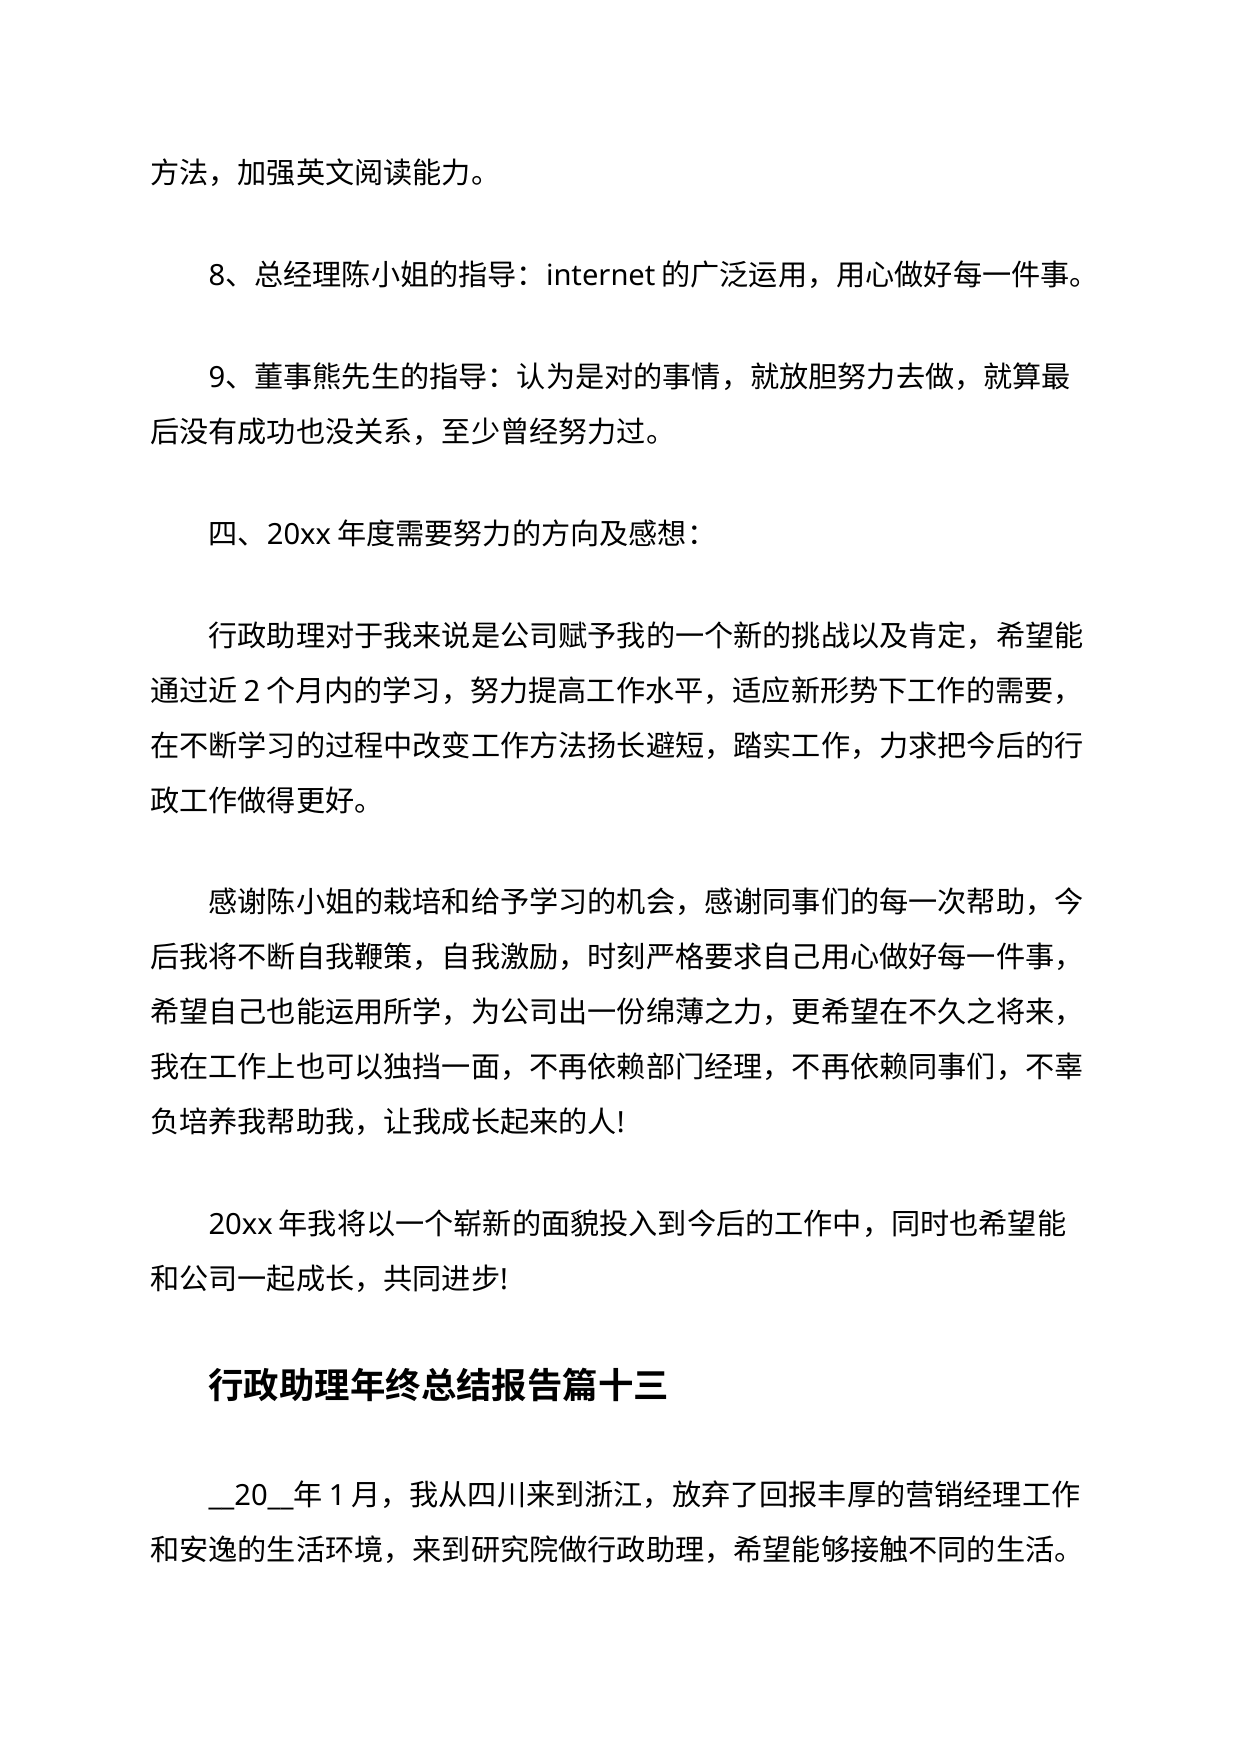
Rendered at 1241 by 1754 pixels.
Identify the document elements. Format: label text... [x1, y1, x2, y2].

text 20xx年我将以一个崭新的面貌投入到今后的工作中，同时也希望能和公司一起成长，共同进步! [150, 1201, 1090, 1298]
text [150, 1471, 1090, 1568]
text 行政助理对于我来说是公司赋予我的一个新的挑战以及肯定，希望能通过近2个月内的学习，努力提高工作水平，适应新形势下工作的需要，在不断学习的过程中改变工作方法扬长避短，踏实工作，力求把今后的行政工作做得更好。 [150, 612, 1090, 819]
text 9、董事熊先生的指导：认为是对的事情，就放胆努力去做，就算最后没有成功也没关系，至少曾经努力过。 [150, 354, 1090, 451]
text 四、20xx年度需要努力的方向及感想： [150, 511, 1090, 553]
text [150, 150, 1090, 192]
text 感谢陈小姐的栽培和给予学习的机会，感谢同事们的每一次帮助，今后我将不断自我鞭策，自我激励，时刻严格要求自己用心做好每一件事，希望自己也能运用所学，为公司出一份绵薄之力，更希望在不久之将来，我在工作上也可以独挡一面，不再依赖部门经理，不再依赖同事们，不辜负培养我帮助我，让我成长起来的人! [150, 879, 1090, 1141]
text 行政助理年终总结报告篇十三 [150, 1358, 1090, 1409]
text 8、总经理陈小姐的指导：internet的广泛运用，用心做好每一件事。 [150, 252, 1090, 294]
